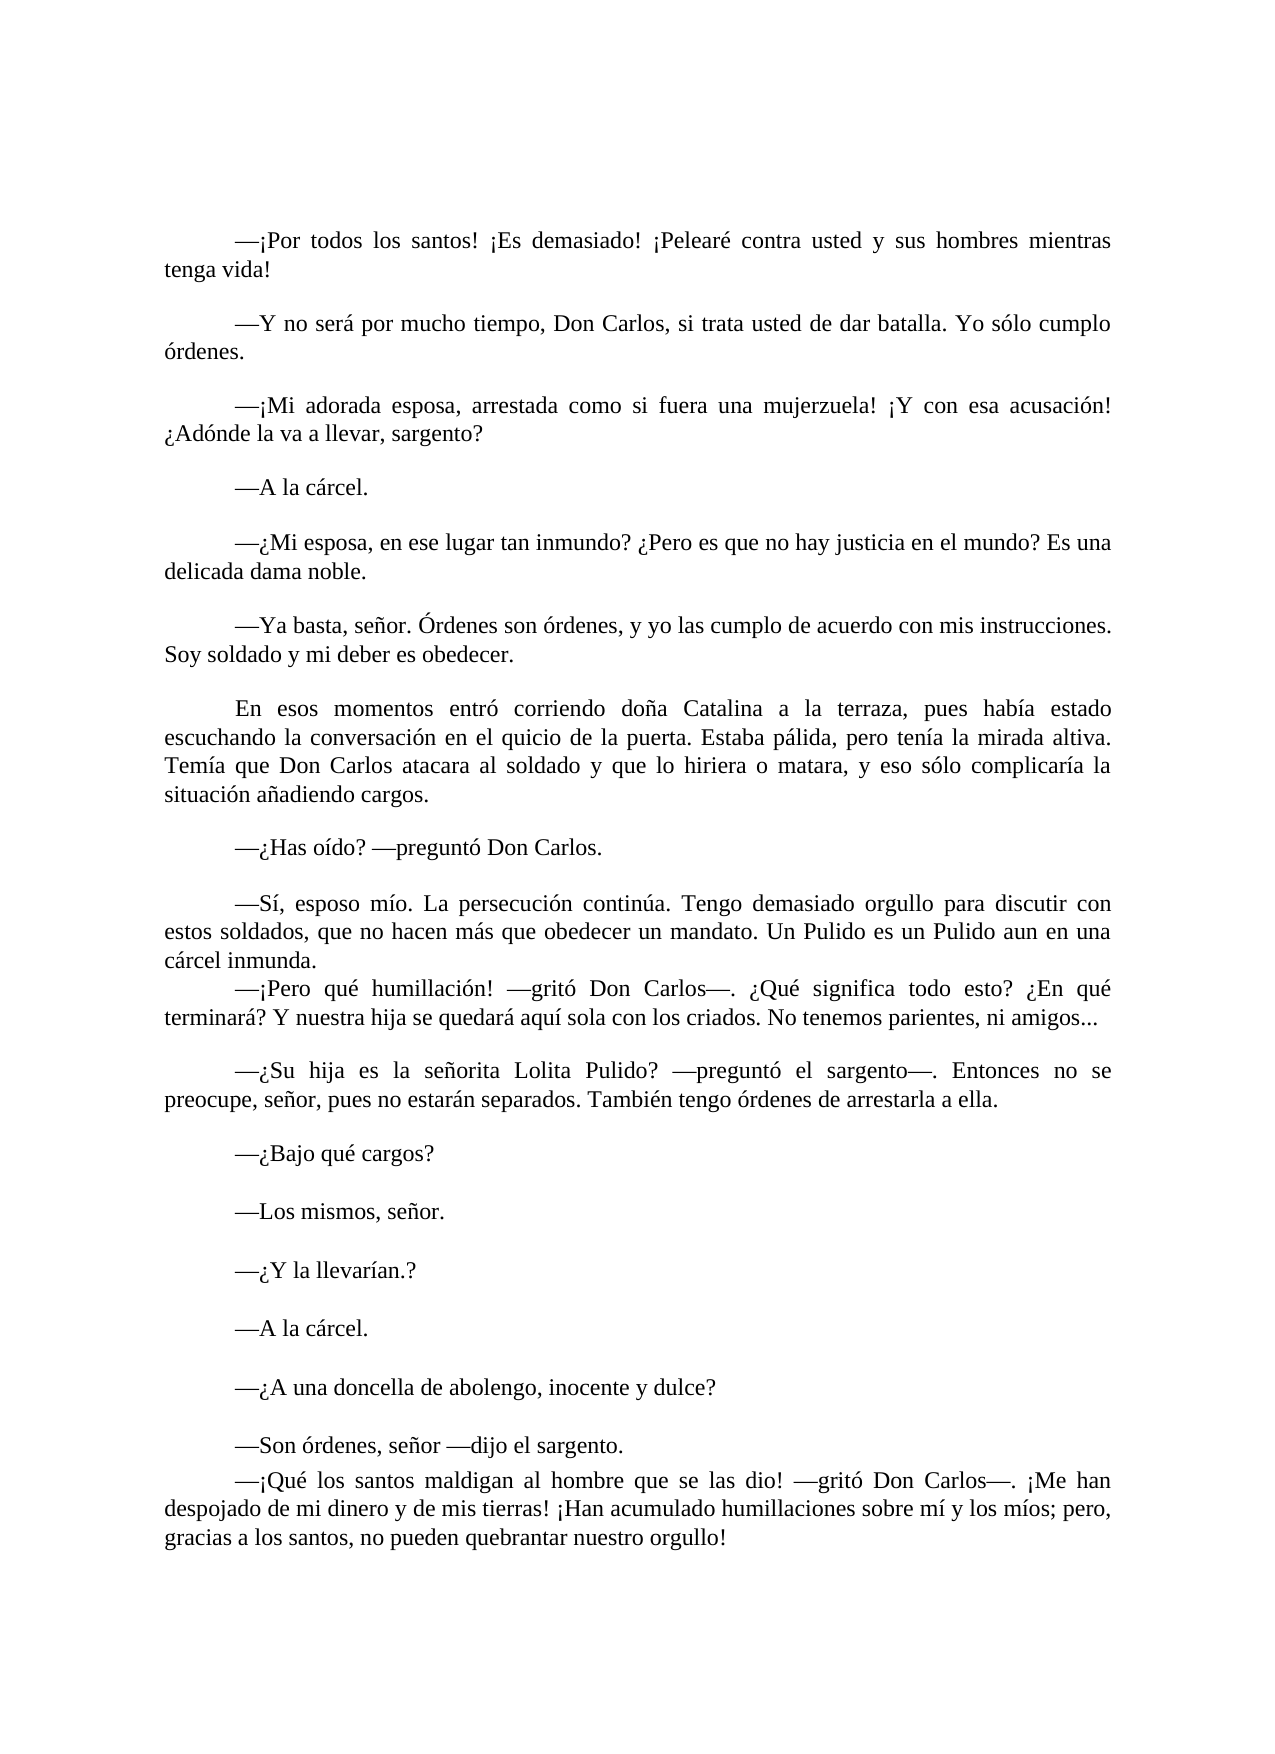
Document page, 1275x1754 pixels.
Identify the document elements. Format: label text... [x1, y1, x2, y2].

text —Sí, esposo mío. La persecución continúa. Tengo demasiado orgullo para discutir con estos soldados, que no hacen más que obedecer un mandato. Un Pulido es un Pulido aun en una cárcel inmunda. [164, 888, 1113, 974]
text —¡Pero qué humillación! —gritó Don Carlos—. ¿Qué significa todo esto? ¿En qué terminará? Y nuestra hija se quedará aquí sola con los criados. No tenemos parientes, ni amigos... [164, 974, 1113, 1031]
text —A la cárcel. [164, 476, 1116, 500]
text —¿Has oído? —preguntó Don Carlos. [164, 837, 1116, 861]
text En esos momentos entró corriendo doña Catalina a la terraza, pues había estado escuchando la conversación en el quicio de la puerta. Estaba pálida, pero tenía la mirada altiva. Temía que Don Carlos atacara al soldado y que lo hiriera o matara, y eso sólo complicaría la situación añadiendo cargos. [164, 694, 1113, 808]
text —¿Y la llevarían.? [164, 1231, 1116, 1290]
text —Ya basta, señor. Órdenes son órdenes, y yo las cumplo de acuerdo con mis instrucciones. Soy soldado y mi deber es obedecer. [164, 610, 1113, 668]
text —¡Mi adorada esposa, arrestada como si fuera una mujerzuela! ¡Y con esa acusación! ¿Adónde la va a llevar, sargento? [164, 390, 1113, 447]
text —Y no será por mucho tiempo, Don Carlos, si trata usted de dar batalla. Yo sólo cumplo órdenes. [164, 308, 1113, 365]
text —¿Su hija es la señorita Lolita Pulido? —preguntó el sargento—. Entonces no se preocupe, señor, pues no estarán separados. También tengo órdenes de arrestarla a ella. [164, 1056, 1113, 1113]
text —¿Bajo qué cargos? [164, 1114, 1116, 1173]
text —Los mismos, señor. [164, 1173, 1116, 1231]
text —¡Por todos los santos! ¡Es demasiado! ¡Pelearé contra usted y sus hombres mientras tenga vida! [164, 226, 1113, 283]
text —A la cárcel. [164, 1290, 1116, 1348]
text —Son órdenes, señor —dijo el sargento. [164, 1407, 1116, 1466]
text —¿Mi esposa, en ese lugar tan inmundo? ¿Pero es que no hay justicia en el mundo? Es una delicada dama noble. [164, 527, 1113, 585]
text —¿A una doncella de abolengo, inocente y dulce? [164, 1348, 1116, 1407]
text —¡Qué los santos maldigan al hombre que se las dio! —gritó Don Carlos—. ¡Me han despojado de mi dinero y de mis tierras! ¡Han acumulado humillaciones sobre mí y los míos; pero, gracias a los santos, no pueden quebrantar nuestro orgullo! [164, 1466, 1113, 1551]
